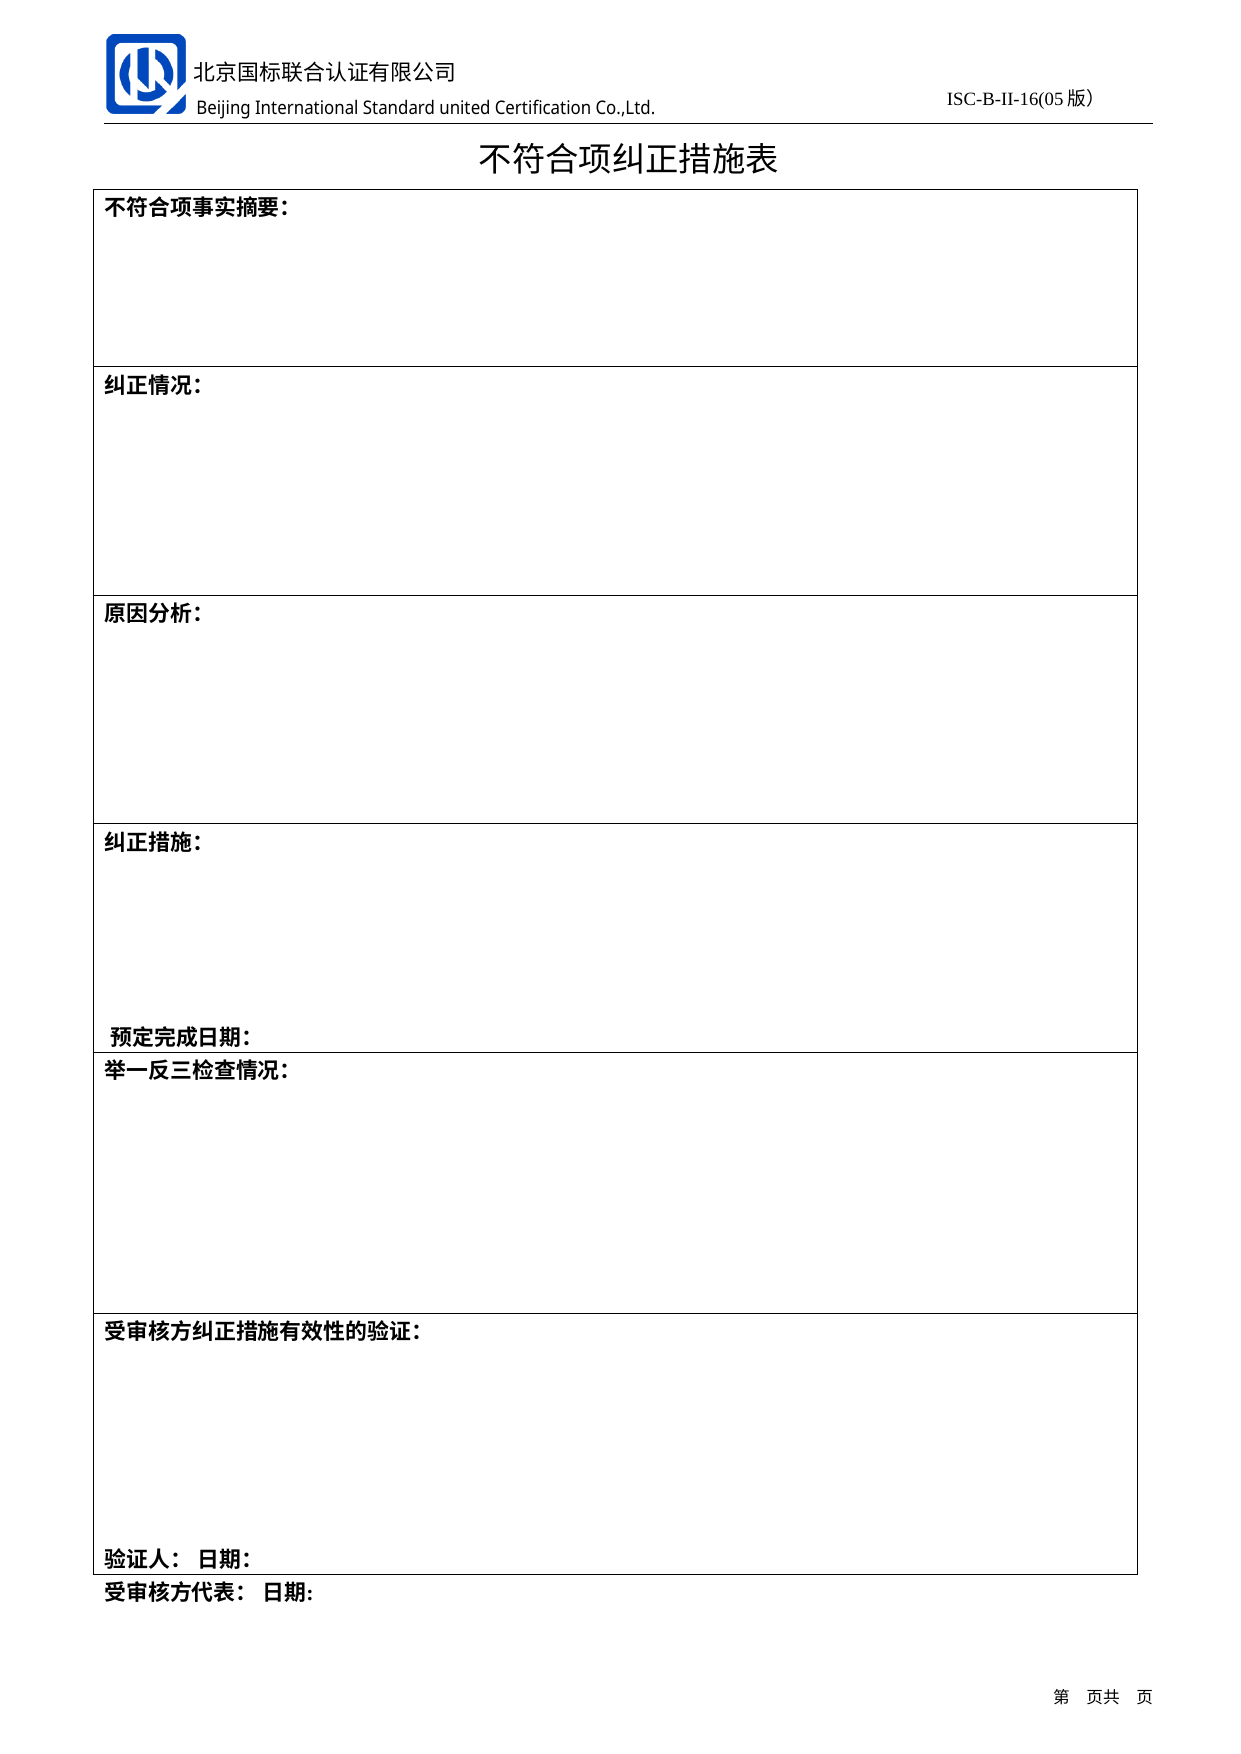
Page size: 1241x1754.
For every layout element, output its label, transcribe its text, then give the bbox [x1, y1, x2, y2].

text 不符合项纠正措施表 [104, 124, 1153, 189]
table_cell 举一反三检查情况： [94, 1053, 1137, 1313]
text 受审核方代表： 日期: [104, 1575, 1153, 1607]
picture [106, 34, 186, 114]
table_cell 纠正措施： 预定完成日期： [94, 824, 1137, 1052]
table_header 不符合项事实摘要： [94, 190, 1137, 366]
table_cell 受审核方纠正措施有效性的验证： 验证人： 日期： [94, 1314, 1137, 1574]
table_cell 纠正情况： [94, 367, 1137, 595]
table_cell 原因分析： [94, 596, 1137, 823]
